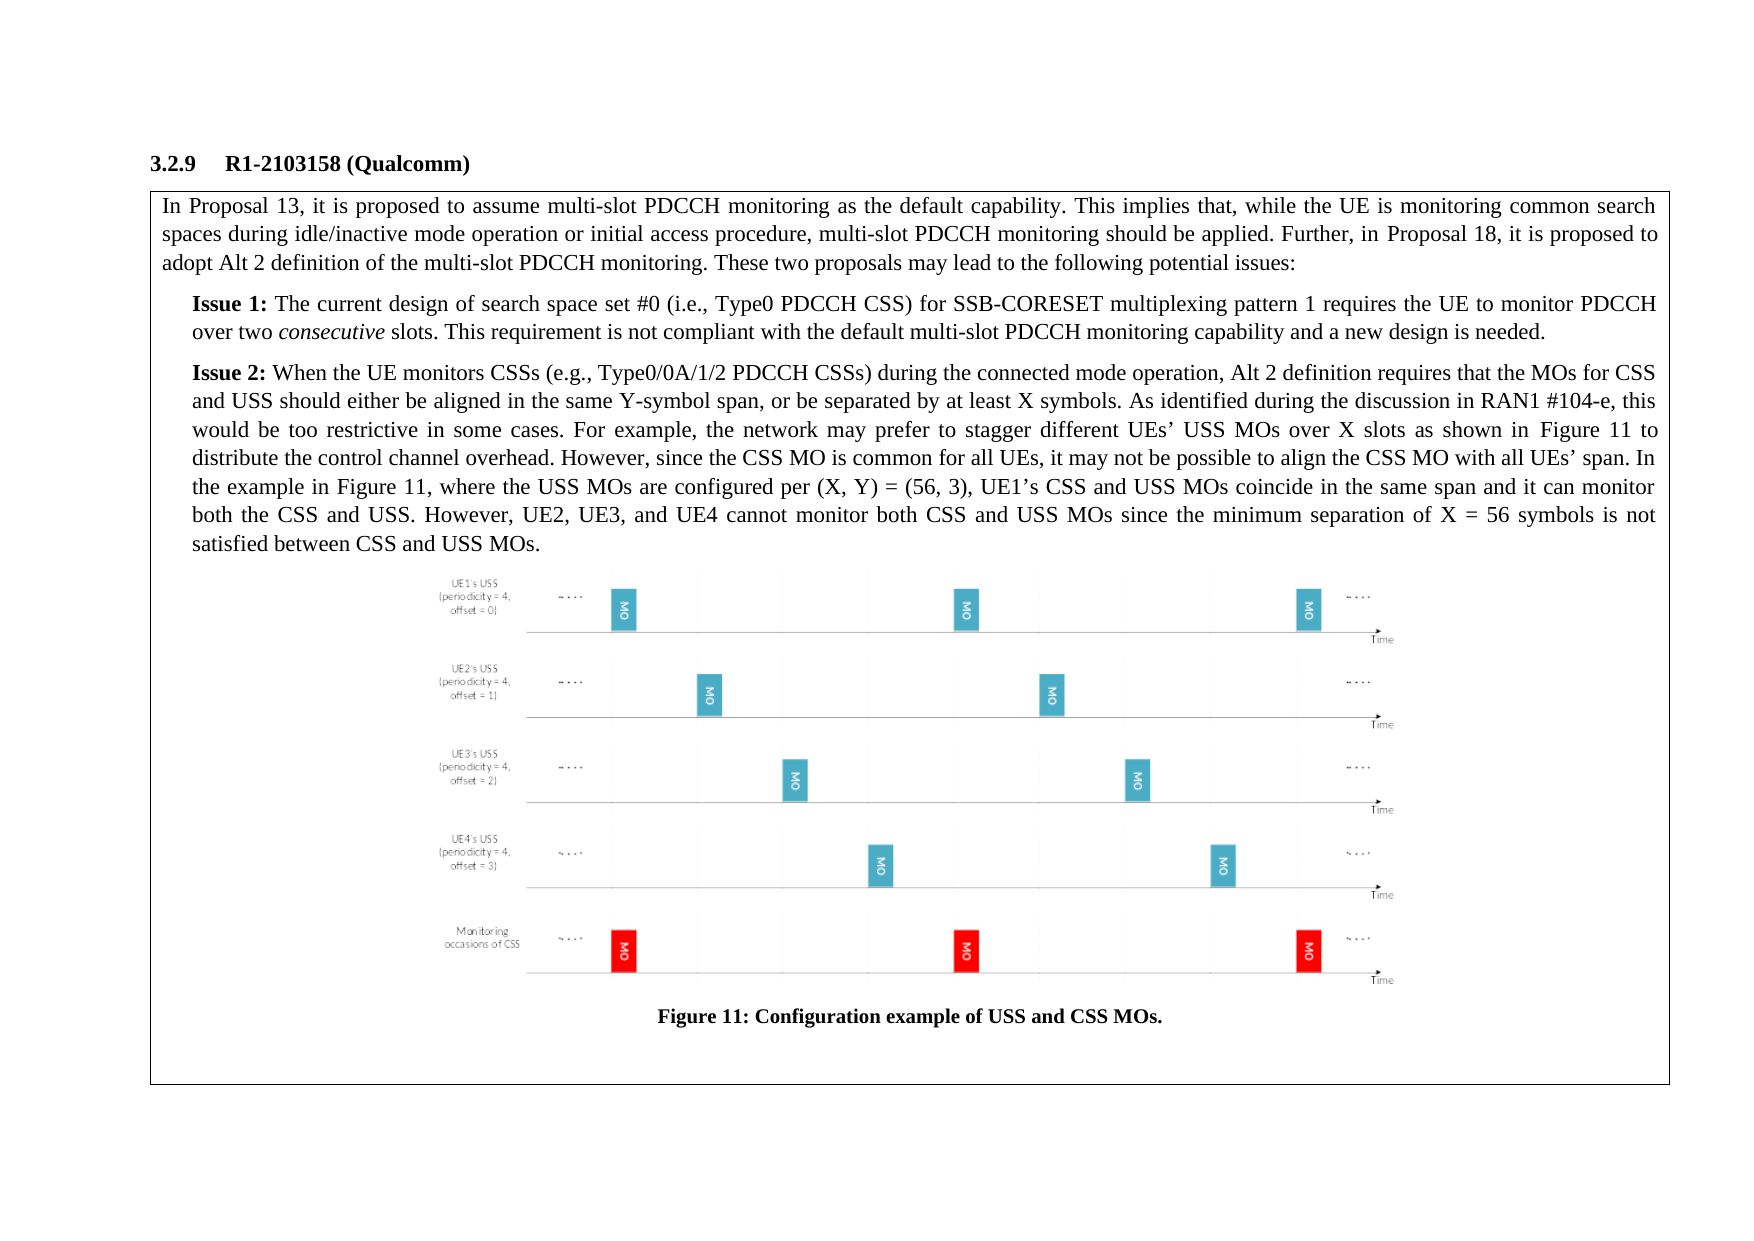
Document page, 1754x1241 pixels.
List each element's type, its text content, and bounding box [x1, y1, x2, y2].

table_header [151, 192, 1669, 1083]
subtitle R1-2103158 (Qualcomm) [150, 150, 1604, 176]
